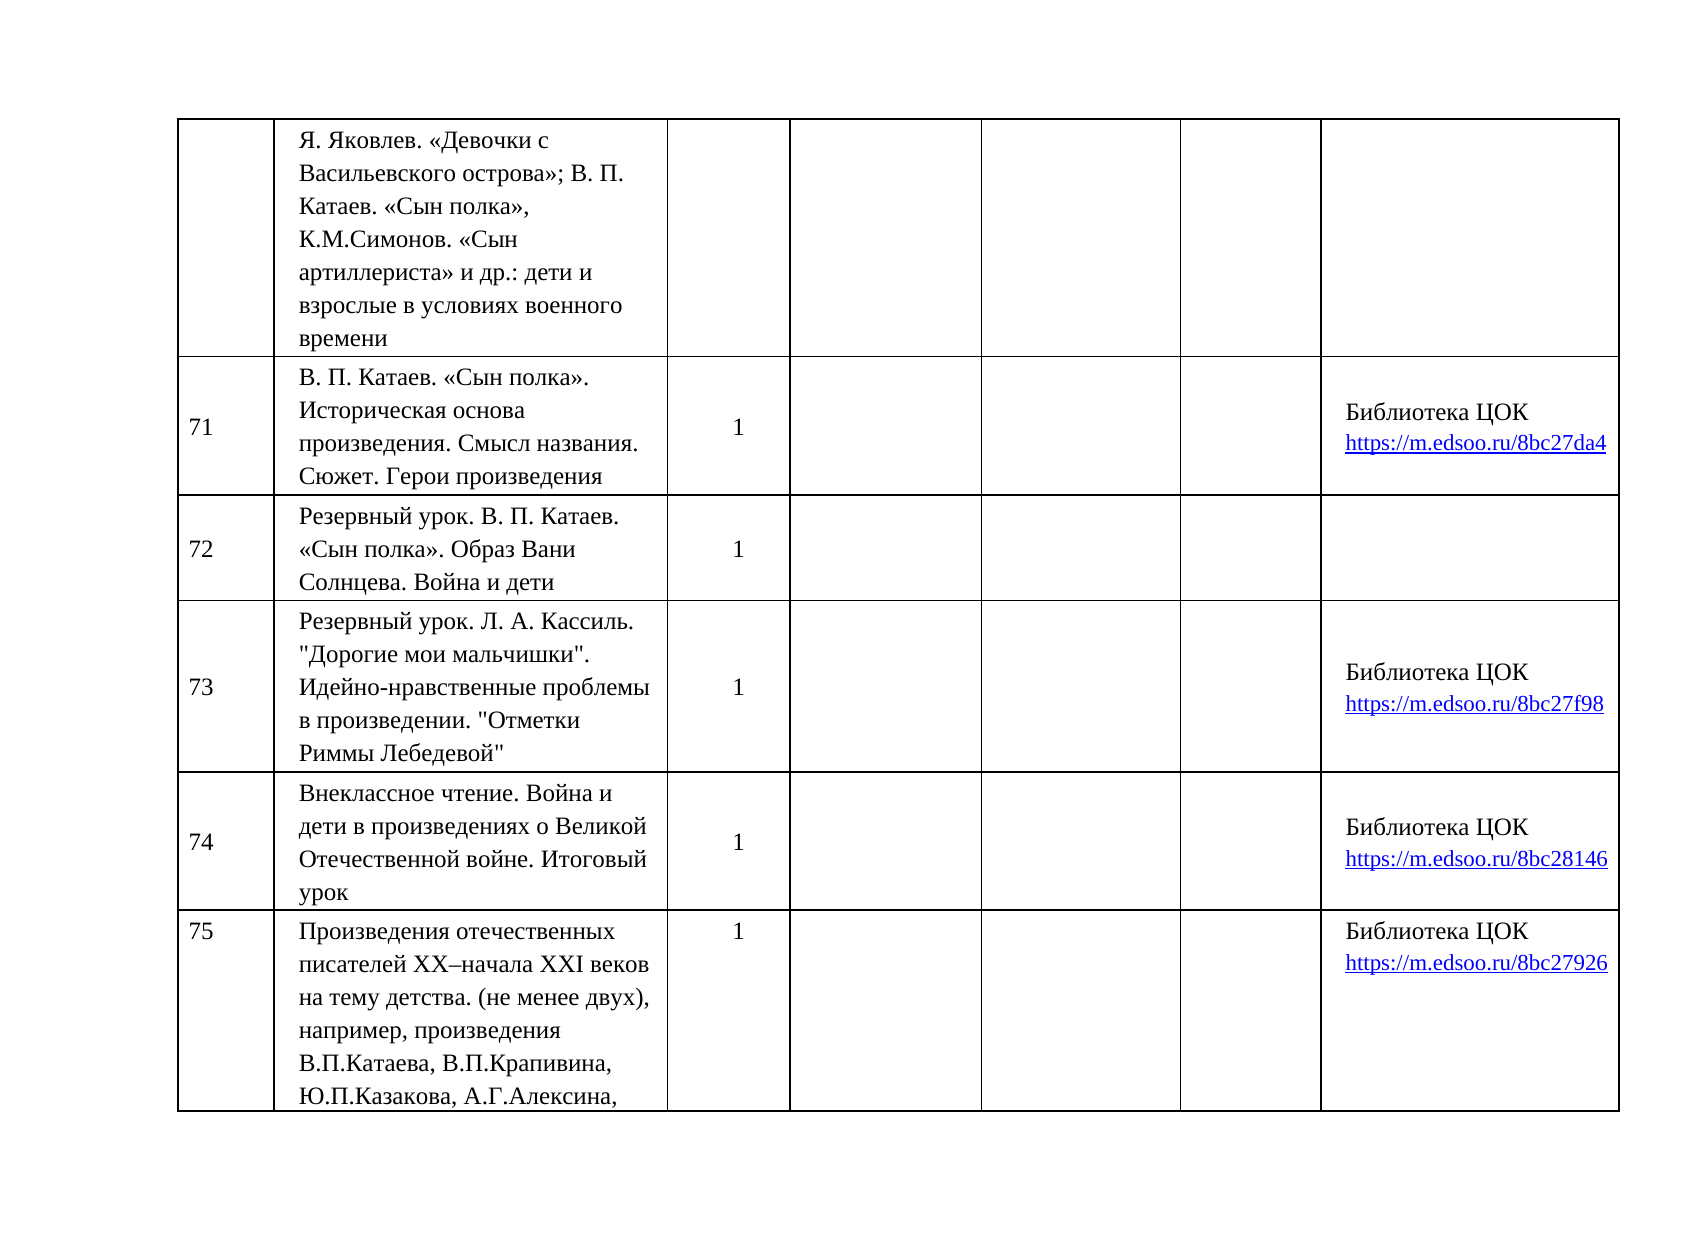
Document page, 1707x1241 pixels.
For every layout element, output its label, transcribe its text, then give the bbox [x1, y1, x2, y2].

table_cell [791, 601, 981, 771]
table_cell [1181, 601, 1320, 771]
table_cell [275, 120, 667, 356]
table_cell [1181, 911, 1320, 1110]
table_cell [1181, 120, 1320, 356]
table_cell Библиотека ЦОК https://m.edsoo.ru/8bc27da4 [1322, 357, 1618, 494]
table_cell Внеклассное чтение. Война и дети в произведениях о Великой Отечественной войне. Итоговый урок [275, 773, 667, 909]
table_cell Резервный урок. Л. А. Кассиль. "Дорогие мои мальчишки". Идейно-нравственные проблемы в произведении. "Отметки Риммы Лебедевой" [275, 601, 667, 771]
table_cell 1 [668, 496, 789, 599]
table_cell 75 [179, 911, 273, 1110]
table_cell [982, 357, 1180, 494]
table_cell В. П. Катаев. «Сын полка». Историческая основа произведения. Смысл названия. Сюжет. Герои произведения [275, 357, 667, 494]
table_cell [791, 911, 981, 1110]
table_cell 1 [668, 911, 789, 1110]
table_cell [982, 911, 1180, 1110]
table_cell 1 [668, 601, 789, 771]
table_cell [1322, 120, 1618, 356]
table_cell [982, 773, 1180, 909]
table_cell [1181, 773, 1320, 909]
table_cell 73 [179, 601, 273, 771]
table_cell [982, 496, 1180, 599]
table_cell [791, 773, 981, 909]
table_cell [791, 120, 981, 356]
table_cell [1322, 911, 1618, 1110]
table_cell Резервный урок. В. П. Катаев. «Сын полка». Образ Вани Солнцева. Война и дети [275, 496, 667, 599]
table_cell 1 [668, 120, 789, 356]
table_cell 74 [179, 773, 273, 909]
table_cell 71 [179, 357, 273, 494]
table_cell 72 [179, 496, 273, 599]
table_cell [982, 601, 1180, 771]
table_cell 70 [179, 120, 273, 356]
table_cell Библиотека ЦОК https://m.edsoo.ru/8bc27f98 [1322, 601, 1618, 771]
table_cell 1 [668, 357, 789, 494]
table_cell 1 [668, 773, 789, 909]
table_cell [791, 496, 981, 599]
table_cell [1181, 496, 1320, 599]
table_cell Библиотека ЦОК https://m.edsoo.ru/8bc28146 [1322, 773, 1618, 909]
table_cell [1181, 357, 1320, 494]
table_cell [275, 911, 667, 1110]
table_cell [791, 357, 981, 494]
table_cell [1322, 496, 1618, 599]
table_cell [982, 120, 1180, 356]
